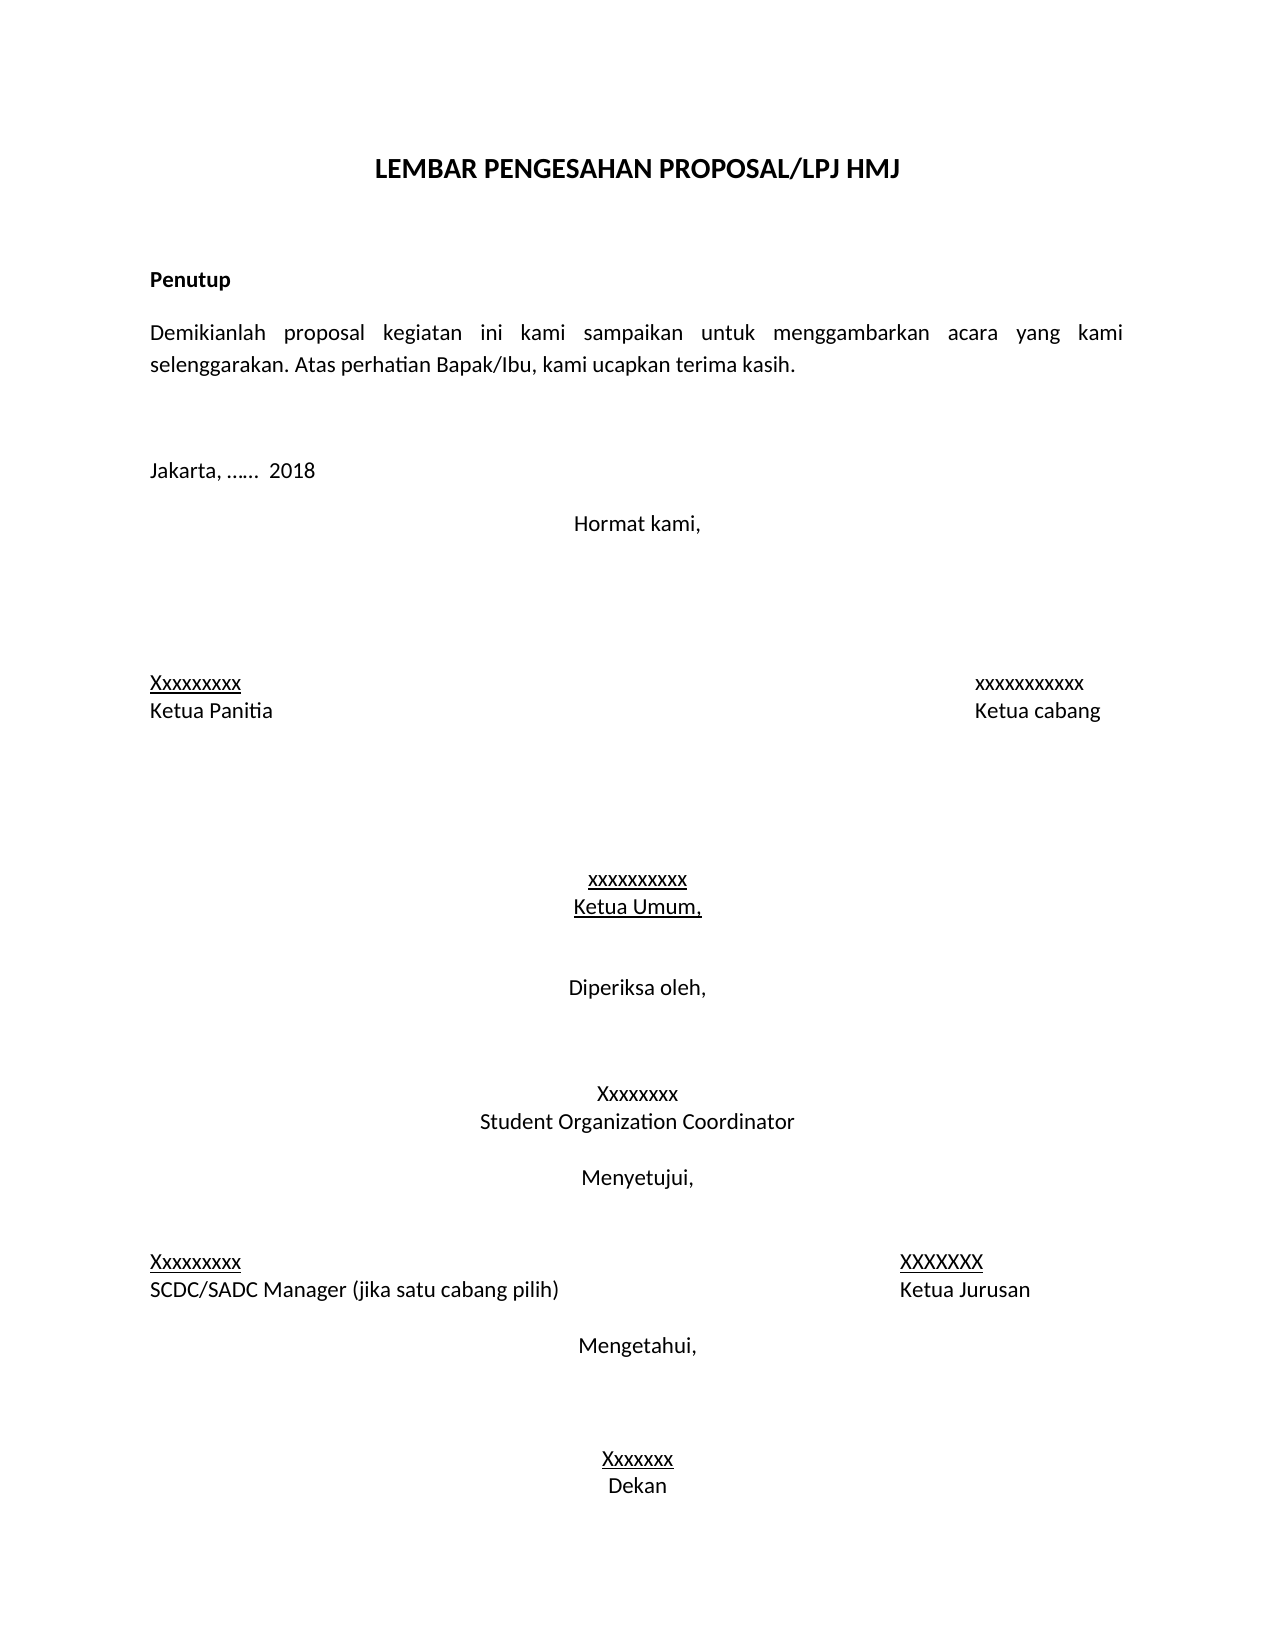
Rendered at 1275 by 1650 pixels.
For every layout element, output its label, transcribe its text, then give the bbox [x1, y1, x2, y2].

text Demikianlah proposal kegiatan ini kami sampaikan untuk menggambarkan acara yang kami selenggarakan. Atas perhatian Bapak/Ibu, kami ucapkan terima kasih. [150, 318, 1125, 378]
text Jakarta, …… 2018 [150, 456, 1125, 484]
text Xxxxxxx [150, 1444, 1125, 1472]
text Hormat kami, [150, 509, 1125, 537]
text Xxxxxxxxx xxxxxxxxxxx [150, 668, 1125, 696]
text Diperiksa oleh, [150, 973, 1125, 1001]
text Penutup [150, 265, 1125, 293]
text Student Organization Coordinator [150, 1107, 1125, 1135]
text xxxxxxxxxx [150, 864, 1125, 892]
text Dekan [150, 1472, 1125, 1500]
text Mengetahui, [150, 1332, 1125, 1359]
text Xxxxxxxxx XXXXXXX [150, 1247, 1125, 1276]
text Xxxxxxxx [150, 1079, 1125, 1107]
text Ketua Panitia Ketua cabang [150, 696, 1125, 724]
text Ketua Umum, [150, 892, 1125, 920]
text LEMBAR PENGESAHAN PROPOSAL/LPJ HMJ [150, 150, 1125, 186]
text Menyetujui, [150, 1163, 1125, 1191]
text SCDC/SADC Manager (jika satu cabang pilih) Ketua Jurusan [150, 1276, 1125, 1303]
